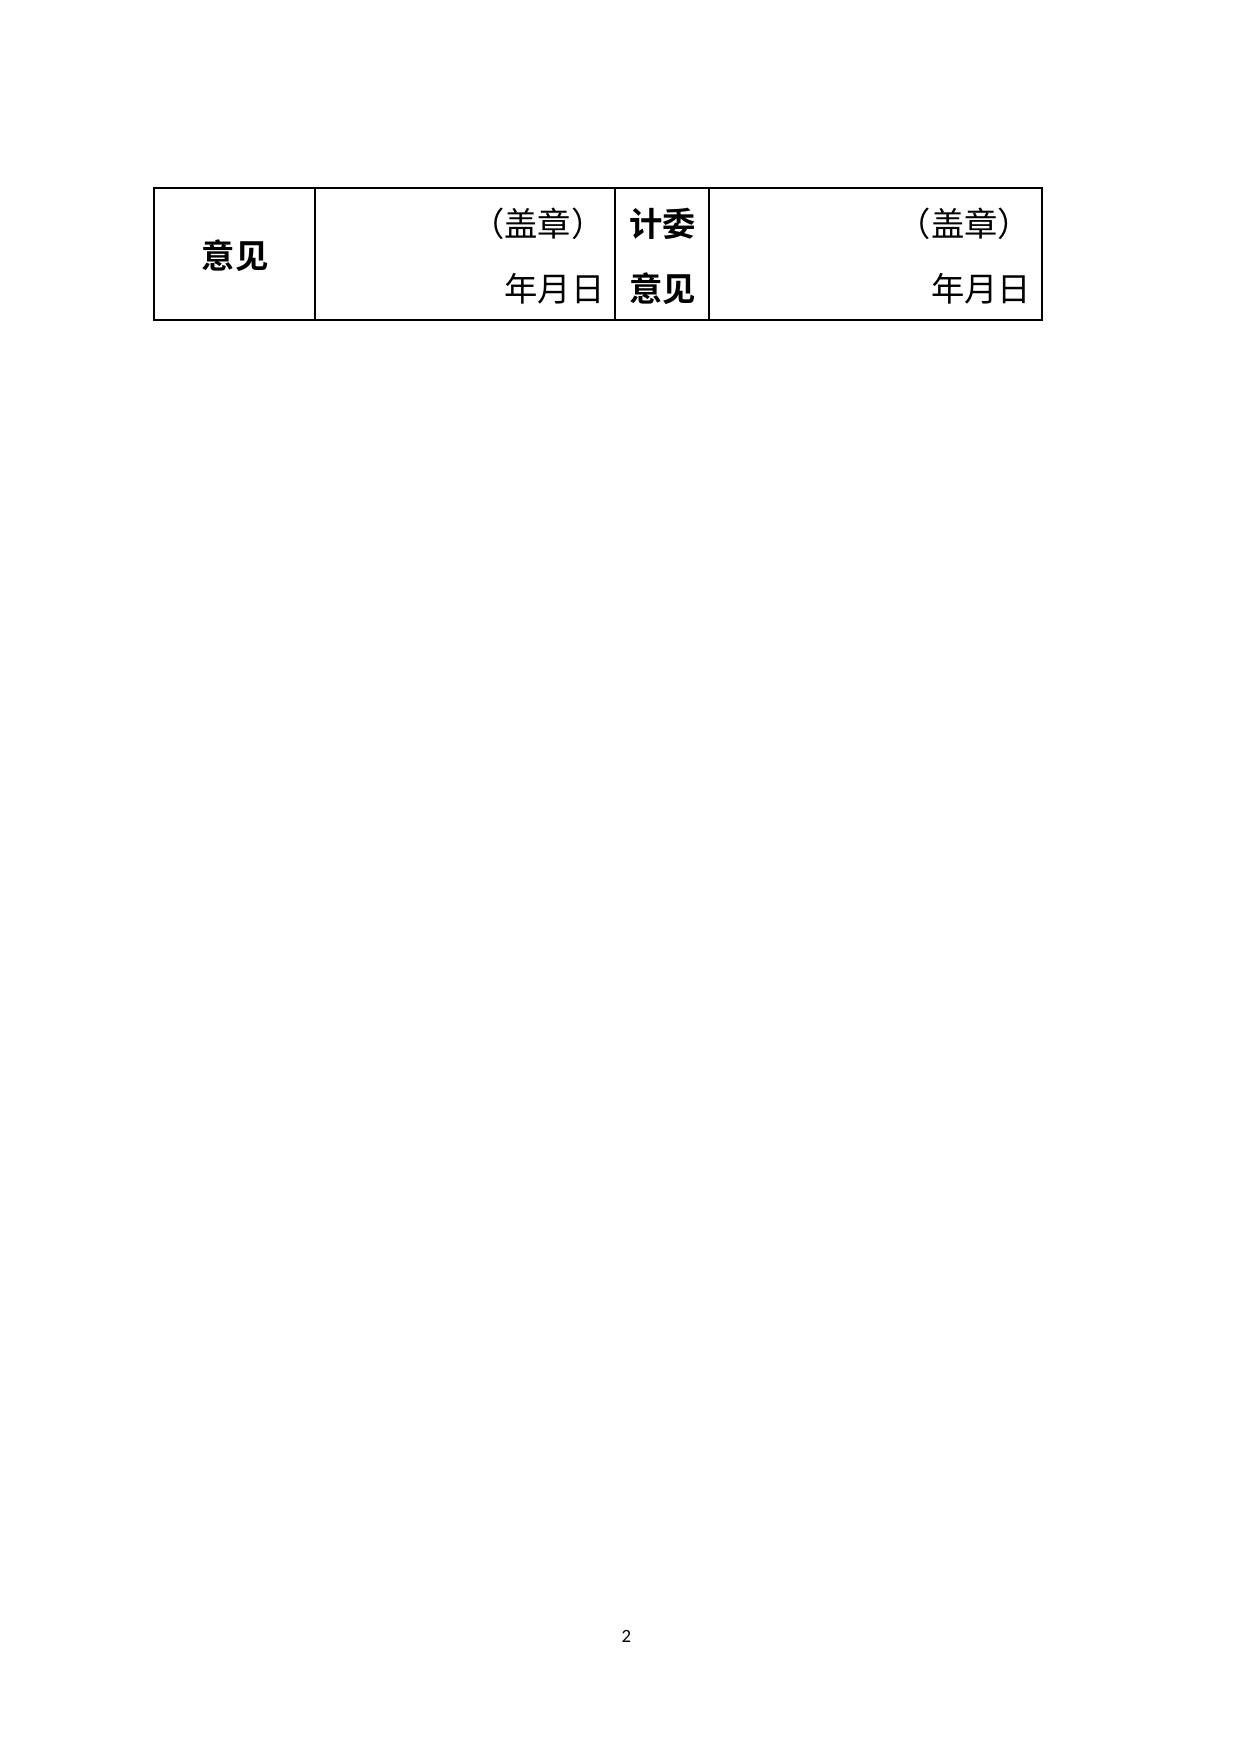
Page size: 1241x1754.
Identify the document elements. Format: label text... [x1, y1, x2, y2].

table_cell 所属单位 意见 [155, 189, 314, 319]
table_cell （盖章） 年月日 [316, 189, 614, 319]
table_cell （盖章） 年月日 [710, 189, 1041, 319]
table_cell 市卫计委 意见 [616, 189, 708, 319]
